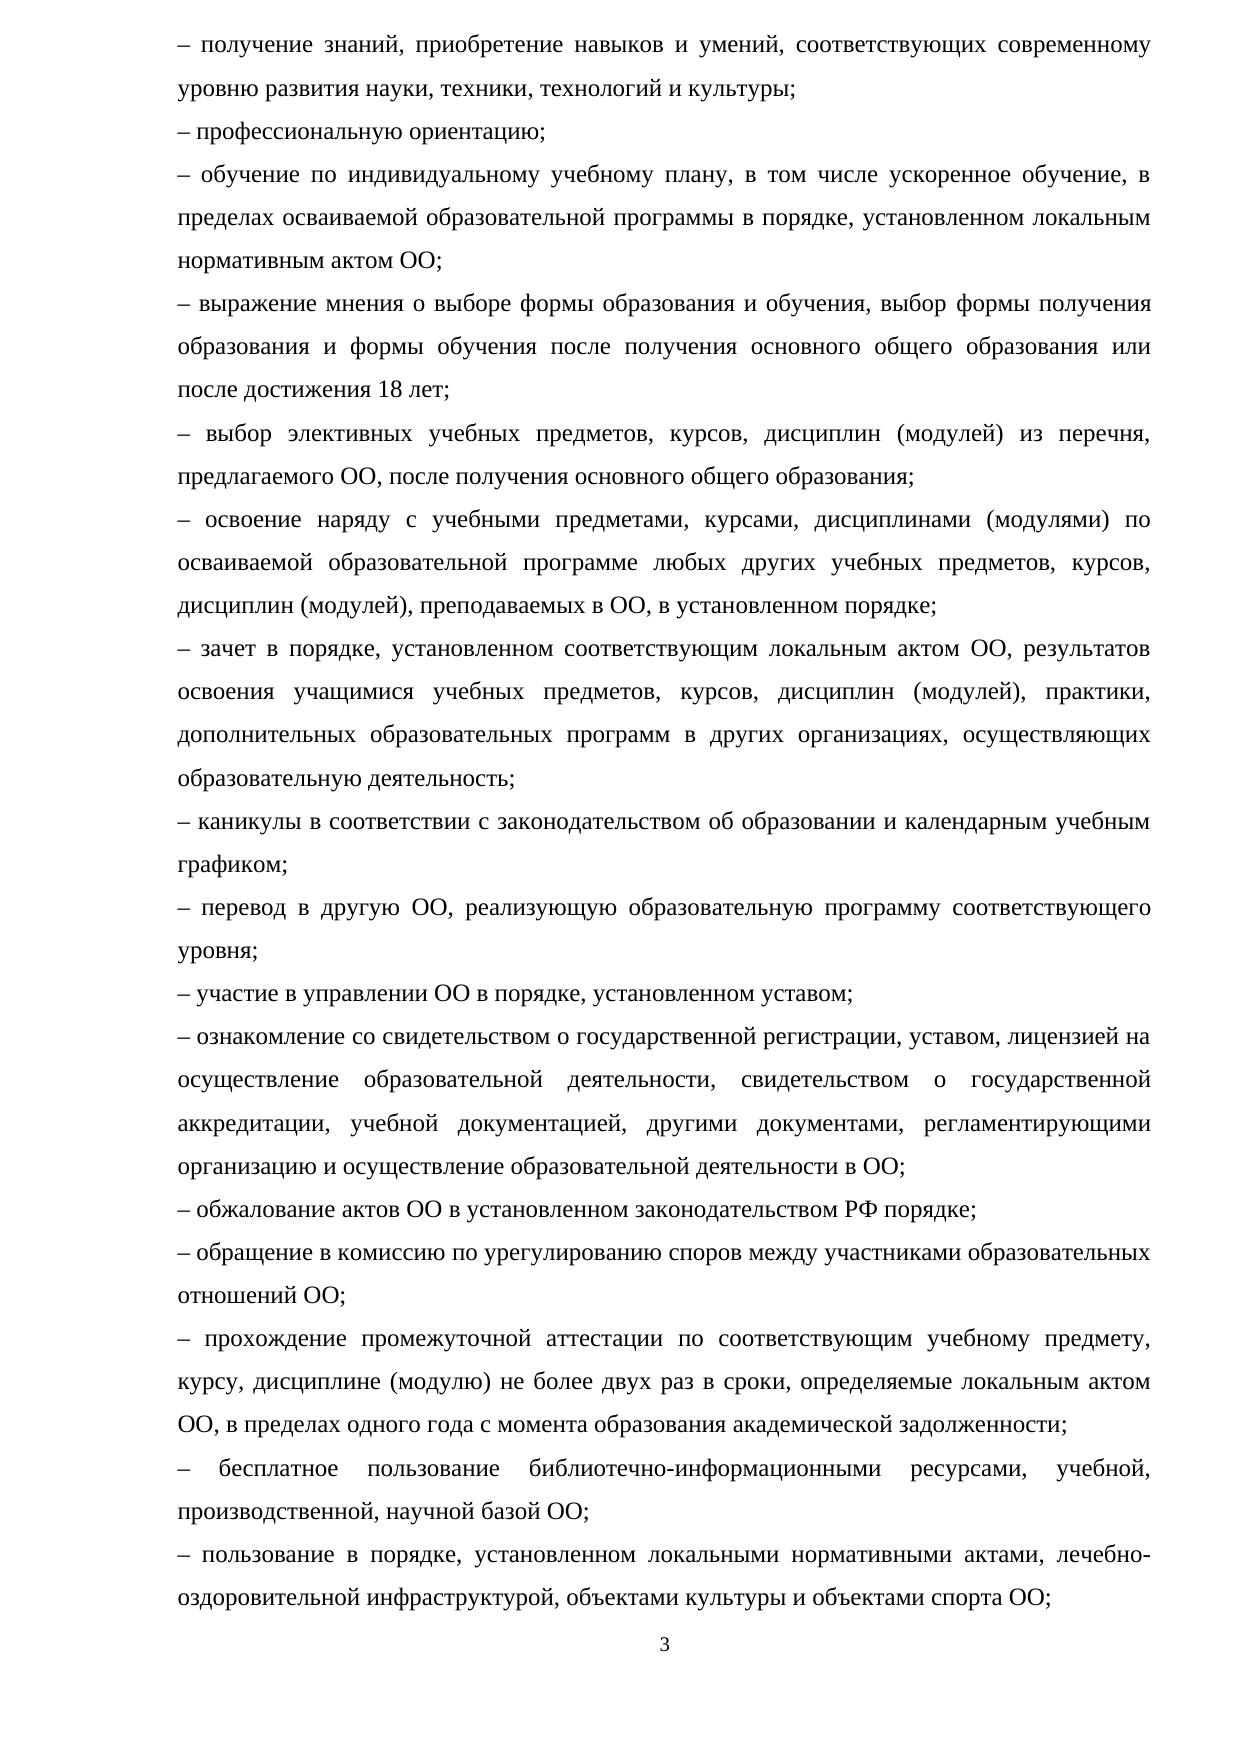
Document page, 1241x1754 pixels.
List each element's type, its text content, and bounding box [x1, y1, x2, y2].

text – получение знаний, приобретение навыков и умений, соответствующих современному уровню развития науки, техники, технологий и культуры; [177, 29, 1152, 101]
text – бесплатное пользование библиотечно-информационными ресурсами, учебной, производственной, научной базой ОО; [177, 1453, 1152, 1524]
text – освоение наряду с учебными предметами, курсами, дисциплинами (модулями) по осваиваемой образовательной программе любых других учебных предметов, курсов, дисциплин (модулей), преподаваемых в ОО, в установленном порядке; [177, 504, 1152, 619]
text – выражение мнения о выборе формы образования и обучения, выбор формы получения образования и формы обучения после получения основного общего образования или после достижения 18 лет; [177, 288, 1152, 403]
text – профессиональную ориентацию; [177, 116, 1152, 144]
text – прохождение промежуточной аттестации по соответствующим учебному предмету, курсу, дисциплине (модулю) не более двух раз в сроки, определяемые локальным актом ОО, в пределах одного года с момента образования академической задолженности; [177, 1323, 1152, 1438]
text – обучение по индивидуальному учебному плану, в том числе ускоренное обучение, в пределах осваиваемой образовательной программы в порядке, установленном локальным нормативным актом ОО; [177, 159, 1152, 274]
text – пользование в порядке, установленном локальными нормативными актами, лечебно-оздоровительной инфраструктурой, объектами культуры и объектами спорта ОО; [177, 1539, 1152, 1611]
text – каникулы в соответствии с законодательством об образовании и календарным учебным графиком; [177, 806, 1152, 878]
text – зачет в порядке, установленном соответствующим локальным актом ОО, результатов освоения учащимися учебных предметов, курсов, дисциплин (модулей), практики, дополнительных образовательных программ в других организациях, осуществляющих образовательную деятельность; [177, 633, 1152, 791]
text – обжалование актов ОО в установленном законодательством РФ порядке; [177, 1194, 1152, 1223]
text – выбор элективных учебных предметов, курсов, дисциплин (модулей) из перечня, предлагаемого ОО, после получения основного общего образования; [177, 418, 1152, 489]
text – ознакомление со свидетельством о государственной регистрации, уставом, лицензией на осуществление образовательной деятельности, свидетельством о государственной аккредитации, учебной документацией, другими документами, регламентирующими организацию и осуществление образовательной деятельности в ОО; [177, 1021, 1152, 1179]
text – перевод в другую ОО, реализующую образовательную программу соответствующего уровня; [177, 892, 1152, 964]
text – обращение в комиссию по урегулированию споров между участниками образовательных отношений ОО; [177, 1237, 1152, 1309]
text – участие в управлении ОО в порядке, установленном уставом; [177, 978, 1152, 1007]
